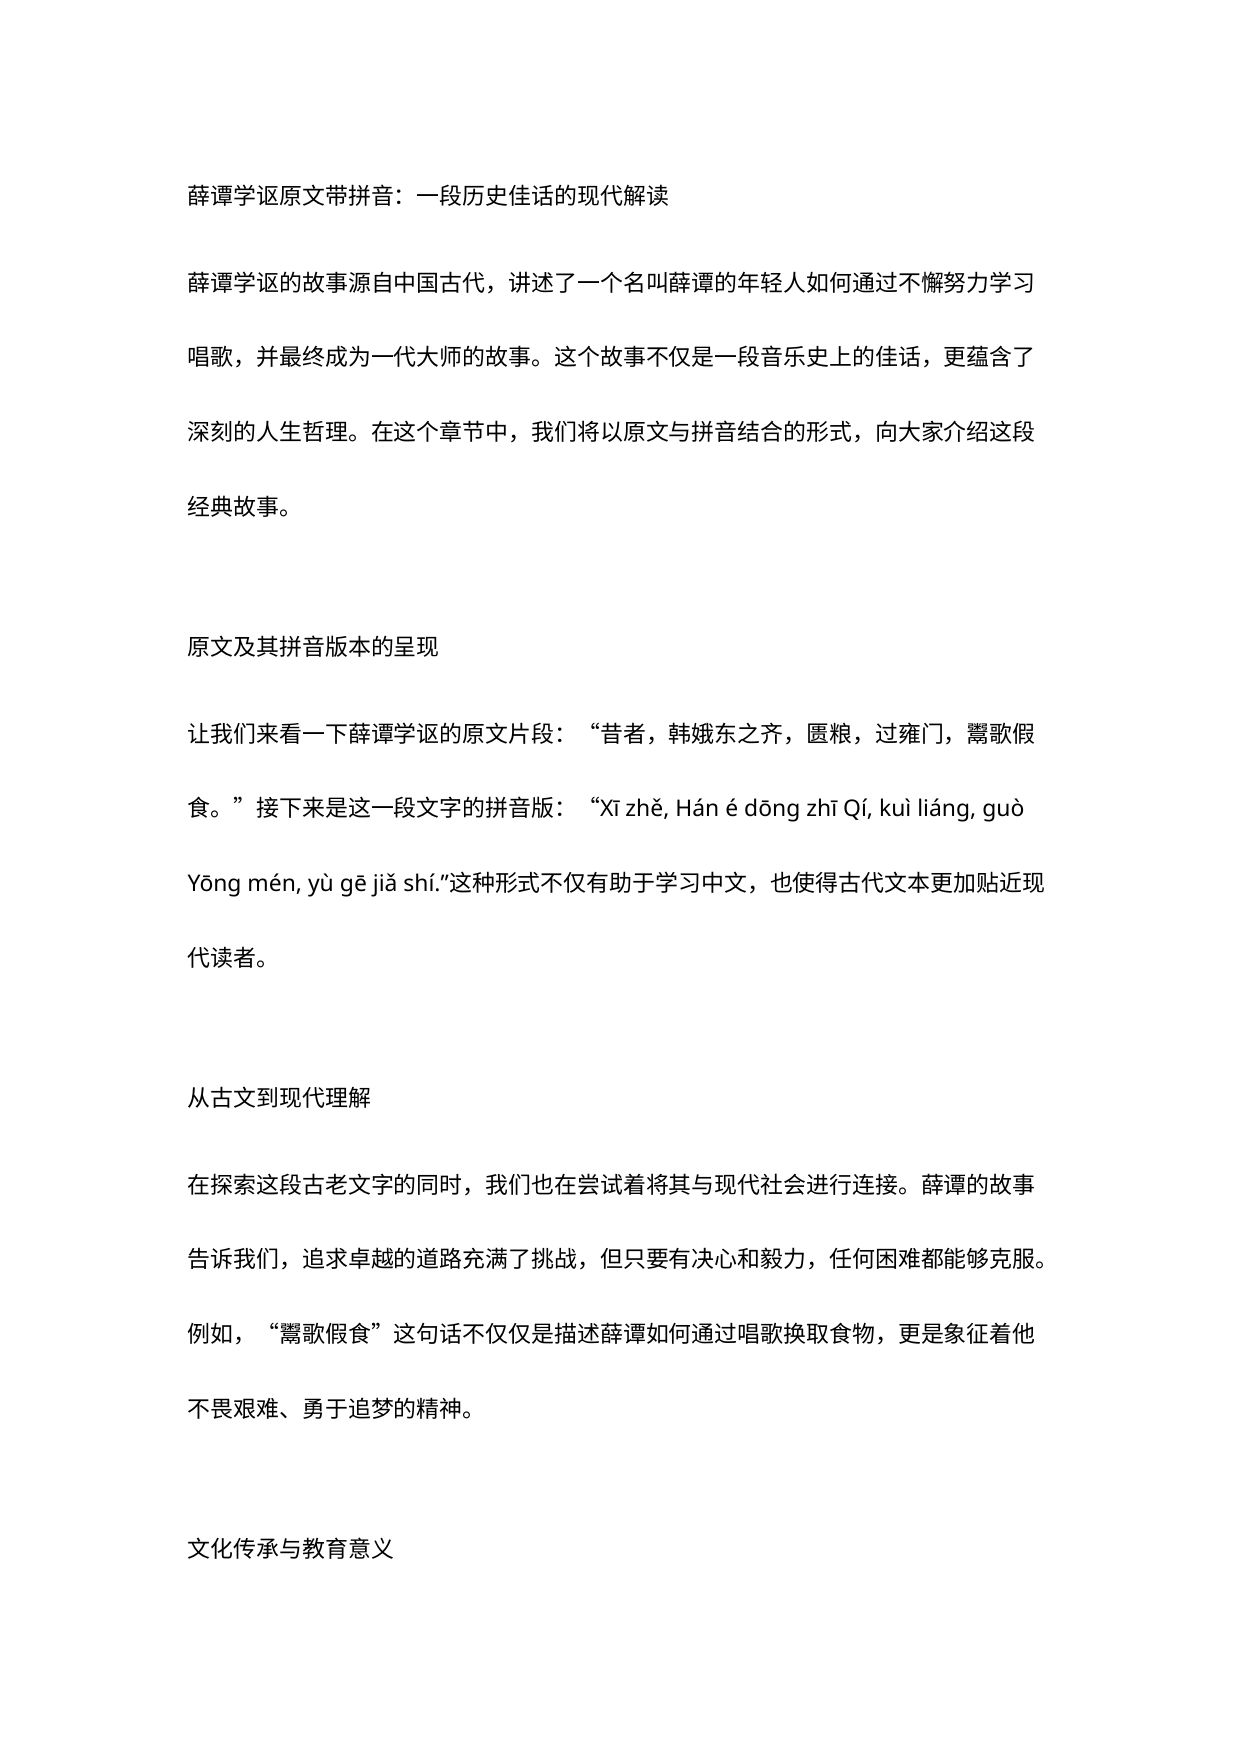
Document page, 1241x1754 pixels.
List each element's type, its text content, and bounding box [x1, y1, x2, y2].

text 薛谭学讴的故事源自中国古代，讲述了一个名叫薛谭的年轻人如何通过不懈努力学习唱歌，并最终成为一代大师的故事。这个故事不仅是一段音乐史上的佳话，更蕴含了深刻的人生哲理。在这个章节中，我们将以原文与拼音结合的形式，向大家介绍这段经典故事。 [187, 248, 1053, 538]
text 在探索这段古老文字的同时，我们也在尝试着将其与现代社会进行连接。薛谭的故事告诉我们，追求卓越的道路充满了挑战，但只要有决心和毅力，任何困难都能够克服。例如，“鬻歌假食”这句话不仅仅是描述薛谭如何通过唱歌换取食物，更是象征着他不畏艰难、勇于追梦的精神。 [187, 1151, 1053, 1440]
text 让我们来看一下薛谭学讴的原文片段：“昔者，韩娥东之齐，匮粮，过雍门，鬻歌假食。”接下来是这一段文字的拼音版：“Xī zhě, Hán é dōng zhī Qí, kuì liáng, guò Yōng mén, yù gē jiǎ shí.”这种形式不仅有助于学习中文，也使得古代文本更加贴近现代读者。 [187, 699, 1053, 989]
text 原文及其拼音版本的呈现 [187, 613, 1053, 678]
text 薛谭学讴原文带拼音：一段历史佳话的现代解读 [187, 162, 1053, 227]
text 从古文到现代理解 [187, 1064, 1053, 1129]
text 文化传承与教育意义 [187, 1515, 1053, 1580]
